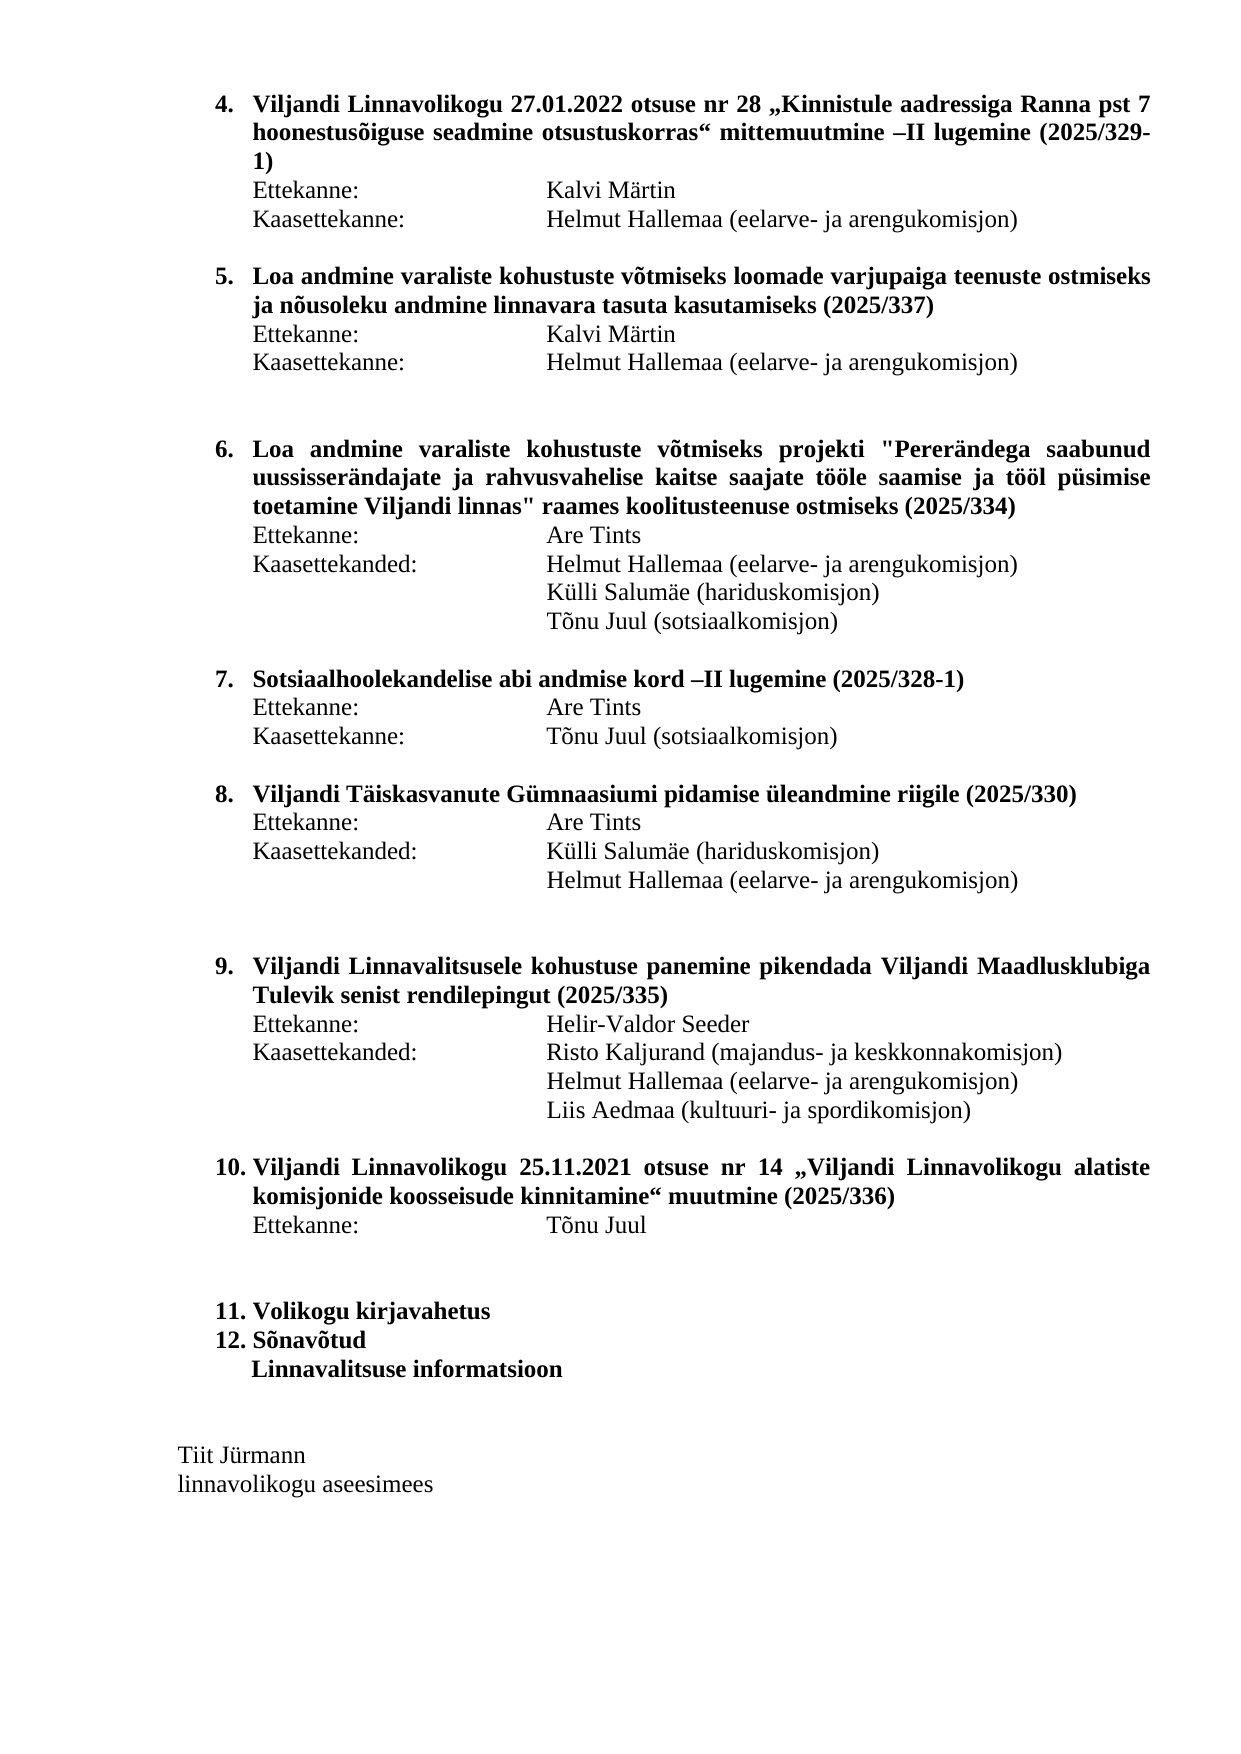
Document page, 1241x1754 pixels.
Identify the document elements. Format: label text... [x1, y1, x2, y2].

text Ettekanne: Are Tints [252, 692, 1152, 721]
list Külli Salumäe (hariduskomisjon) [546, 577, 1152, 606]
text Kaasettekanded: Külli Salumäe (hariduskomisjon) [252, 836, 1152, 865]
text Ettekanne: Helir-Valdor Seeder [252, 1009, 1152, 1037]
text Tiit Jürmann [177, 1440, 1152, 1469]
text Kaasettekanne: Helmut Hallemaa (eelarve- ja arengukomisjon) [252, 347, 1152, 376]
list Ettekanne: Are Tints [252, 520, 1152, 549]
text linnavolikogu aseesimees [177, 1469, 1152, 1497]
list Viljandi Linnavolikogu 27.01.2022 otsuse nr 28 „Kinnistule aadressiga Ranna pst 7 hoonestusõiguse seadmine otsustuskorras“ mittemuutmine –II lugemine (2025/329-1) [215, 89, 1152, 175]
text Kaasettekanne: Helmut Hallemaa (eelarve- ja arengukomisjon) [252, 204, 1152, 232]
list Tõnu Juul (sotsiaalkomisjon) [546, 606, 1152, 635]
list Sõnavõtud [215, 1325, 1152, 1354]
text Kaasettekanded: Risto Kaljurand (majandus- ja keskkonnakomisjon) [252, 1037, 1152, 1066]
text Ettekanne: Kalvi Märtin [252, 175, 1152, 204]
text Kaasettekanne: Tõnu Juul (sotsiaalkomisjon) [252, 721, 1152, 750]
list Kaasettekanded: Helmut Hallemaa (eelarve- ja arengukomisjon) [252, 549, 1152, 577]
text Helmut Hallemaa (eelarve- ja arengukomisjon) [546, 865, 1152, 894]
list Viljandi Täiskasvanute Gümnaasiumi pidamise üleandmine riigile (2025/330) [215, 779, 1152, 807]
text Ettekanne: Kalvi Märtin [252, 319, 1152, 347]
list Viljandi Linnavalitsusele kohustuse panemine pikendada Viljandi Maadlusklubiga Tulevik senist rendilepingut (2025/335) [215, 951, 1152, 1009]
list Loa andmine varaliste kohustuste võtmiseks loomade varjupaiga teenuste ostmiseks ja nõusoleku andmine linnavara tasuta kasutamiseks (2025/337) [215, 261, 1152, 319]
list Sotsiaalhoolekandelise abi andmise kord –II lugemine (2025/328-1) [215, 664, 1152, 692]
text Ettekanne: Are Tints [252, 807, 1152, 836]
list Volikogu kirjavahetus [215, 1296, 1152, 1325]
text Linnavalitsuse informatsioon [251, 1354, 1152, 1382]
list Viljandi Linnavolikogu 25.11.2021 otsuse nr 14 „Viljandi Linnavolikogu alatiste komisjonide koosseisude kinnitamine“ muutmine (2025/336) [215, 1152, 1152, 1210]
text Liis Aedmaa (kultuuri- ja spordikomisjon) [546, 1095, 1152, 1124]
text Helmut Hallemaa (eelarve- ja arengukomisjon) [546, 1066, 1152, 1095]
list Loa andmine varaliste kohustuste võtmiseks projekti "Pererändega saabunud uussisserändajate ja rahvusvahelise kaitse saajate tööle saamise ja tööl püsimise toetamine Viljandi linnas" raames koolitusteenuse ostmiseks (2025/334) [215, 434, 1152, 520]
text Ettekanne: Tõnu Juul [252, 1210, 1152, 1239]
